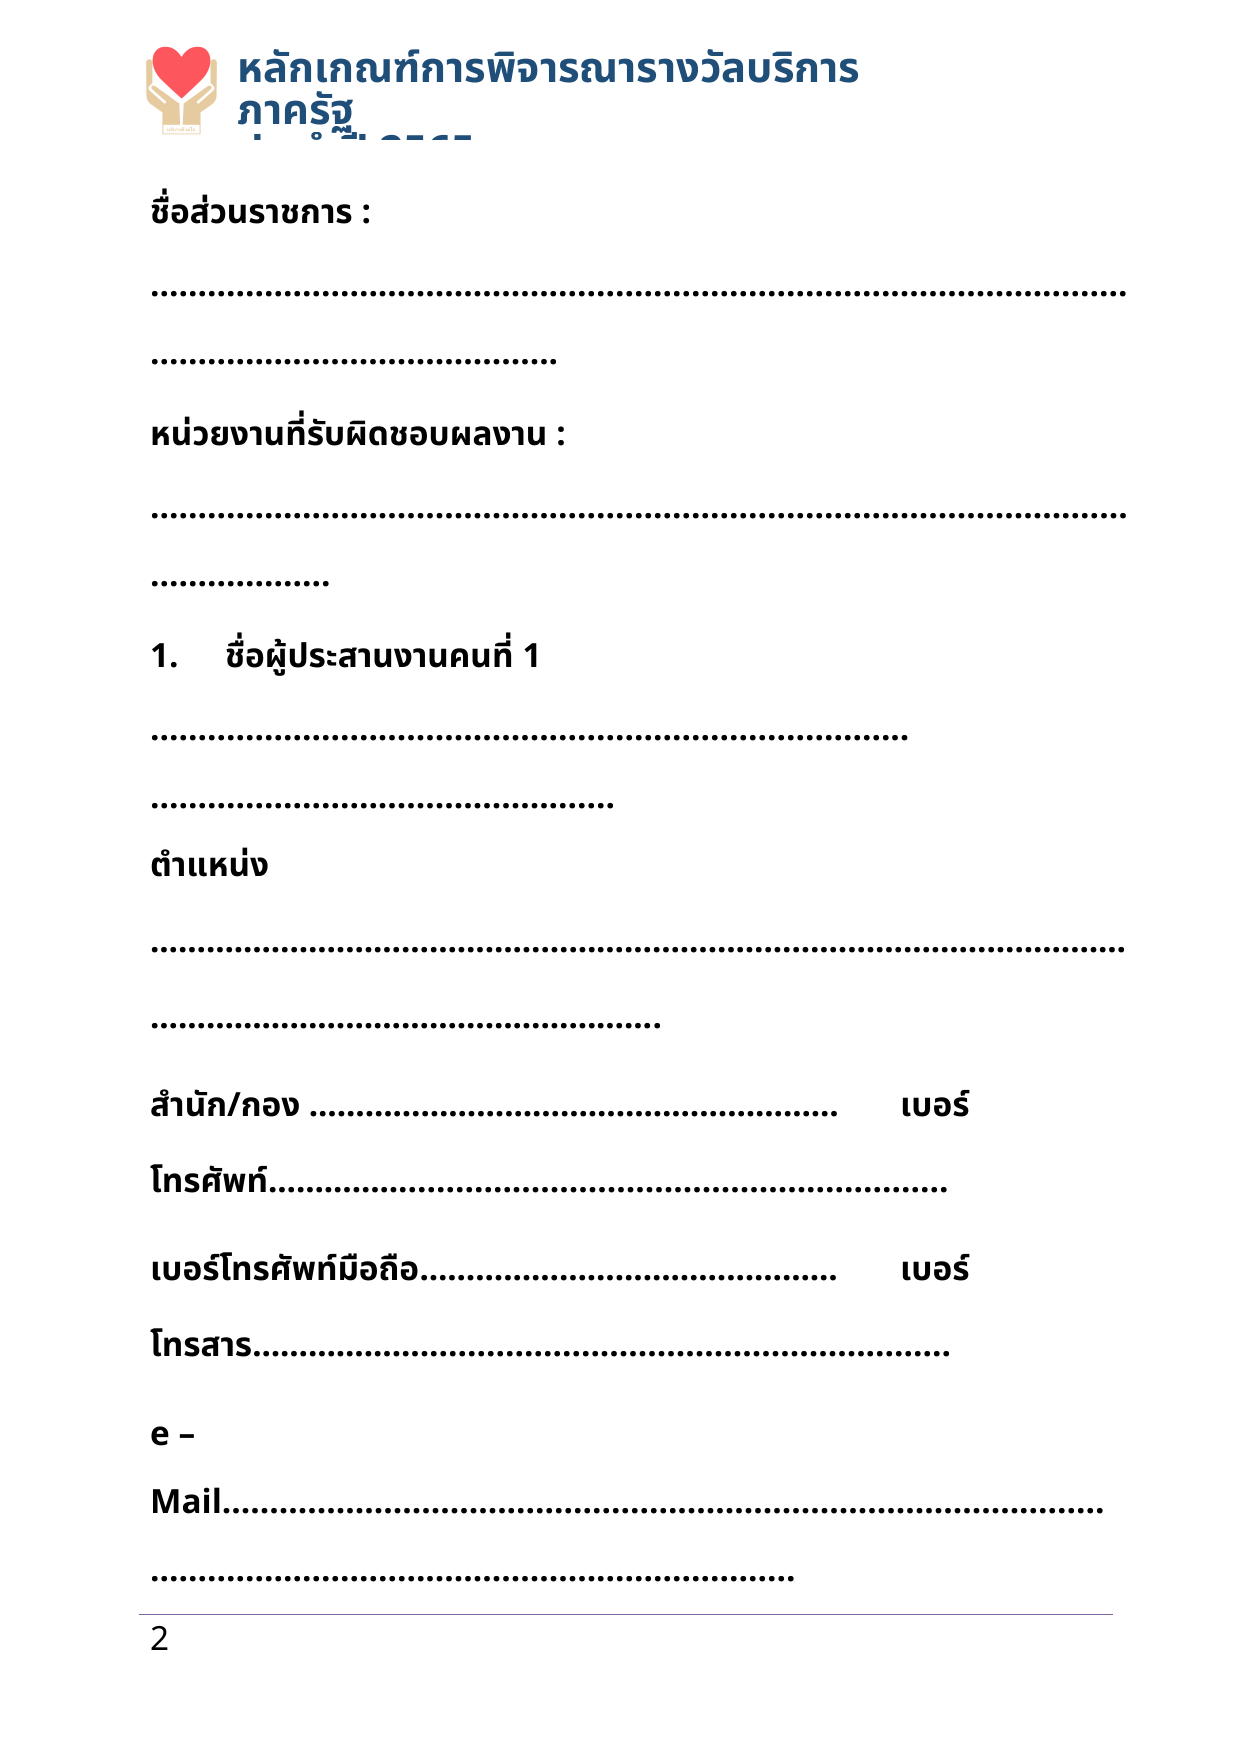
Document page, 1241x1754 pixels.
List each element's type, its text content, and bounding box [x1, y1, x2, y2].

list ตำแหน่ง ……………………………………………………………………………………………………………………………………………. [150, 841, 1134, 1043]
text e –Mail………………………………………………………………………………………..…………………………………………………… [150, 1409, 1134, 1591]
text เบอร์โทรศัพท์มือถือ……………………………………… เบอร์โทรสาร……………….………………………….…………………… [150, 1245, 1134, 1372]
text สำนัก/กอง ………………………………………………… เบอร์โทรศัพท์……………..………………………….…………………… [150, 1081, 1134, 1208]
list ชื่อผู้ประสานงานคนที่ 1 ……………………………………………………………………..…………………………………………. [150, 632, 1134, 819]
text ชื่อส่วนราชการ : ………………………………………………………………………………….…………………..………………….……. [150, 188, 1134, 374]
text หน่วยงานที่รับผิดชอบผลงาน : ……………………………………………………………………………………….…………………. [150, 410, 1134, 597]
